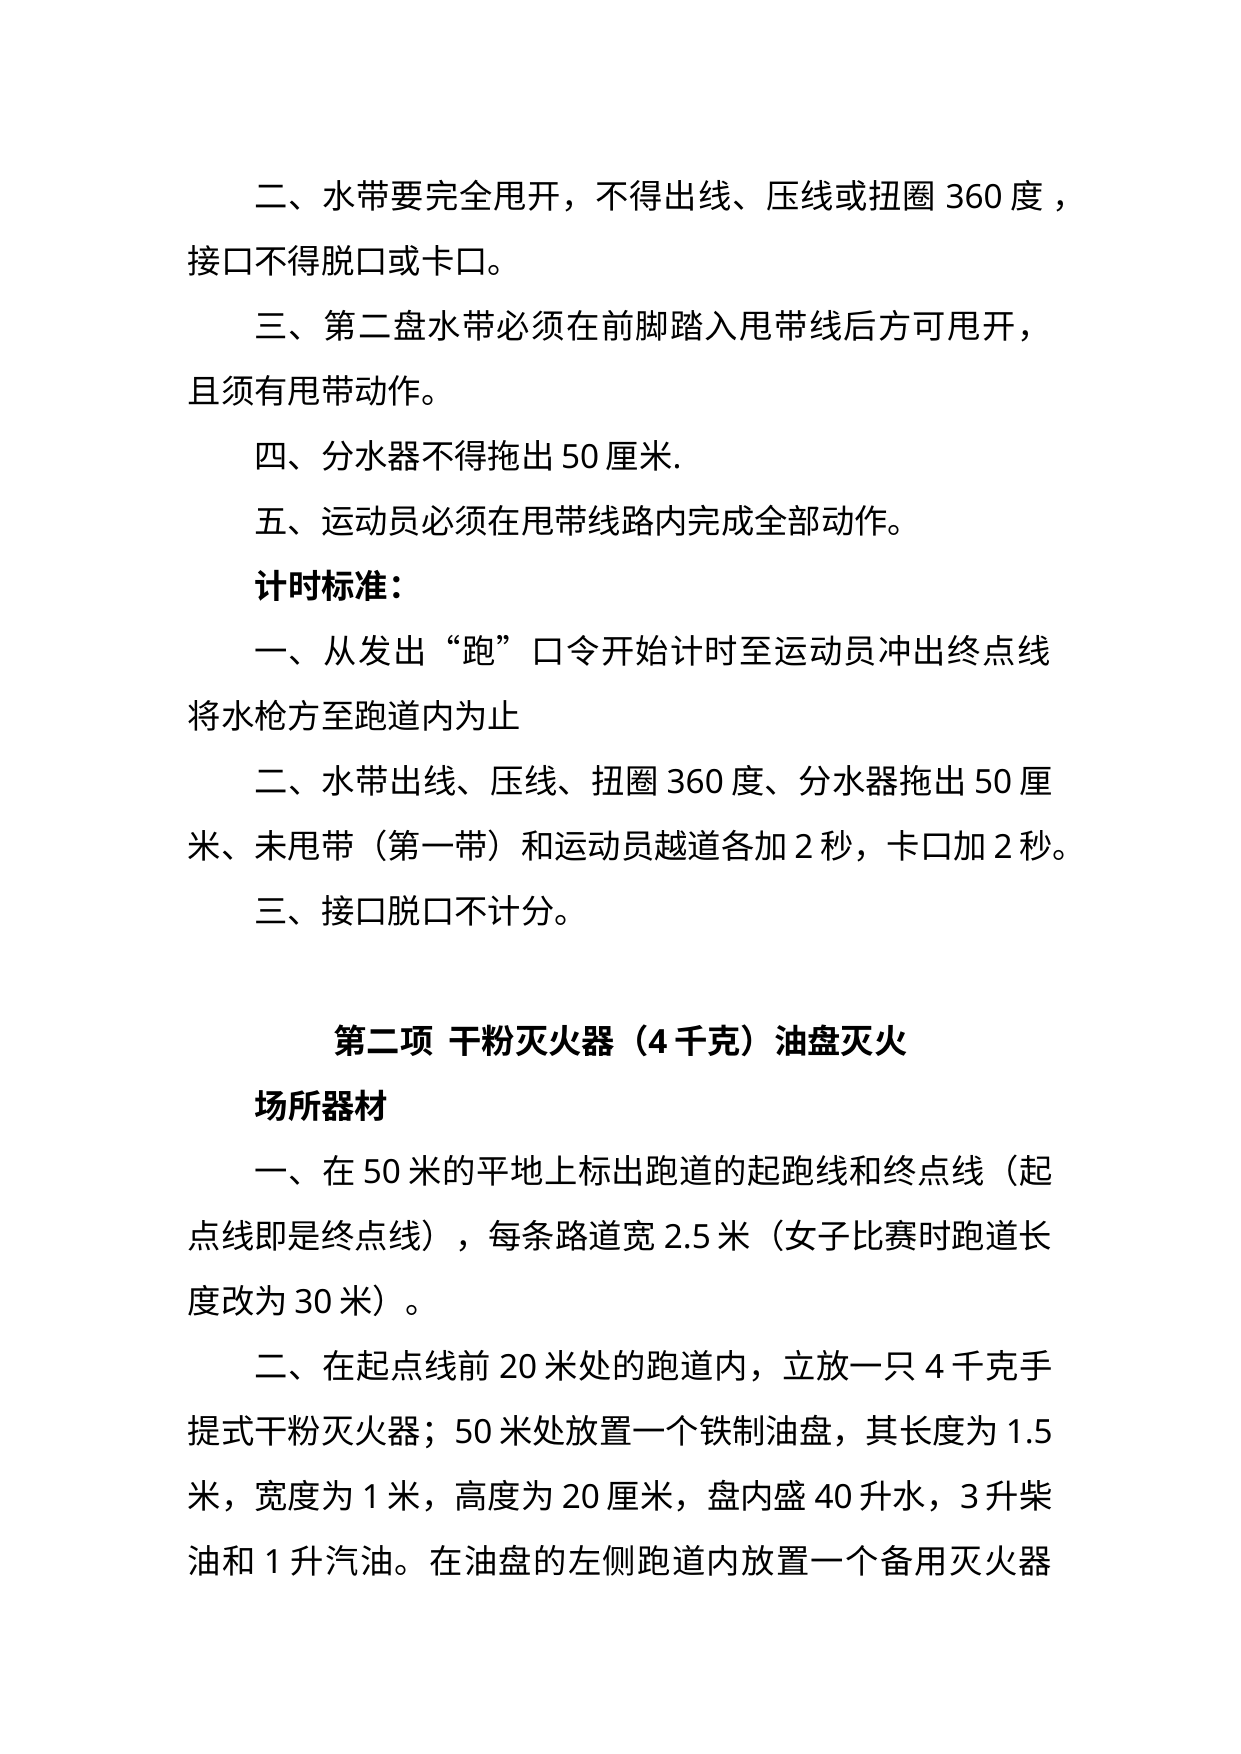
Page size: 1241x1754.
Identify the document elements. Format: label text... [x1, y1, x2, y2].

text 三、接口脱口不计分。 [187, 877, 1053, 942]
text 一、在50米的平地上标出跑道的起跑线和终点线（起点线即是终点线），每条路道宽2.5米（女子比赛时跑道长度改为30米）。 [187, 1137, 1053, 1332]
text 计时标准： [187, 552, 1053, 617]
text 五、运动员必须在甩带线路内完成全部动作。 [187, 487, 1053, 552]
text 三、第二盘水带必须在前脚踏入甩带线后方可甩开，且须有甩带动作。 [187, 292, 1053, 422]
text 二、水带要完全甩开，不得出线、压线或扭圈360度 ，接口不得脱口或卡口。 [187, 162, 1053, 292]
text 第二项 干粉灭火器（4千克）油盘灭火 [187, 1007, 1053, 1072]
text 场所器材 [187, 1072, 1053, 1137]
text 二、水带出线、压线、扭圈360度、分水器拖出50厘米、未甩带（第一带）和运动员越道各加2秒，卡口加2秒。 [187, 747, 1053, 877]
text 四、分水器不得拖出50厘米. [187, 422, 1053, 487]
text 一、从发出“跑”口令开始计时至运动员冲出终点线将水枪方至跑道内为止 [187, 617, 1053, 747]
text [187, 1332, 1053, 1592]
